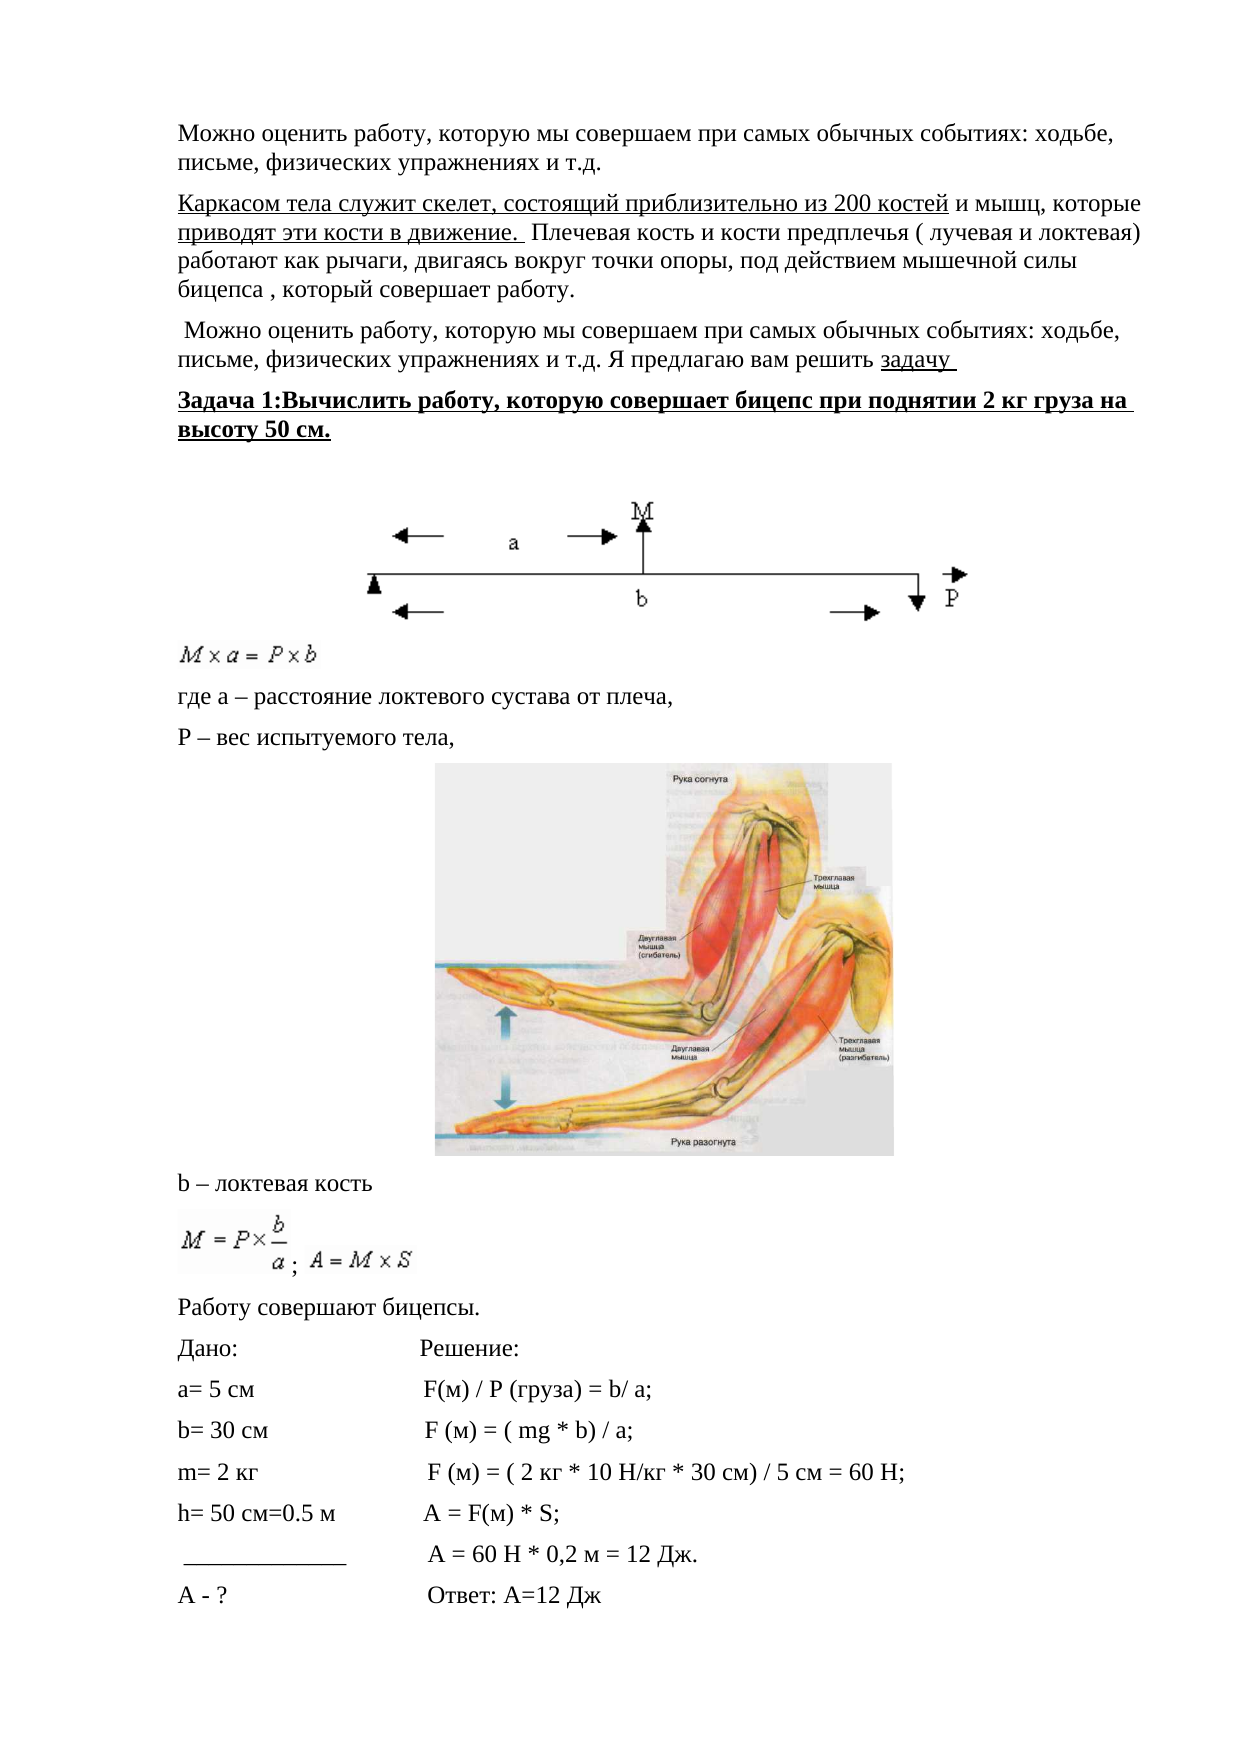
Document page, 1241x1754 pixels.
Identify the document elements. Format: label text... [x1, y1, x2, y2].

text Можно оценить работу, которую мы совершаем при самых обычных событиях: ходьбе, письме, физических упражнениях и т.д. Я предлагаю вам решить задачу [177, 316, 1152, 373]
text b – локтевая кость [177, 1168, 1152, 1197]
picture [304, 1245, 417, 1274]
text b= 30 см F (м) = ( mg * b) / а; [177, 1415, 1152, 1444]
text Дано: Решение: [177, 1333, 1152, 1362]
text Задача 1:Вычислить работу, которую совершает бицепс при поднятии 2 кг груза на высоту 50 см. [177, 386, 1152, 443]
text а= 5 см F(м) / Р (груза) = b/ а; [177, 1374, 1152, 1403]
text Каркасом тела служит скелет, состоящий приблизительно из 200 костей и мышц, которые приводят эти кости в движение. Плечевая кость и кости предплечья ( лучевая и локтевая) работают как рычаги, двигаясь вокруг точки опоры, под действием мышечной силы бицепса , который совершает работу. [177, 188, 1152, 303]
text ; [177, 1210, 1152, 1279]
picture [177, 1209, 292, 1274]
text А - ? Ответ: А=12 Дж [177, 1580, 1152, 1609]
picture [177, 640, 321, 669]
text _____________ А = 60 Н * 0,2 м = 12 Дж. [177, 1539, 1152, 1568]
picture [434, 763, 895, 1156]
text m= 2 кг F (м) = ( 2 кг * 10 Н/кг * 30 см) / 5 см = 60 Н; [177, 1457, 1152, 1485]
text Р – вес испытуемого тела, [177, 722, 1152, 751]
text где а – расстояние локтевого сустава от плеча, [177, 681, 1152, 710]
text Работу совершают бицепсы. [177, 1292, 1152, 1320]
picture [355, 496, 974, 629]
text h= 50 см=0.5 м А = F(м) * S; [177, 1498, 1152, 1527]
text Можно оценить работу, которую мы совершаем при самых обычных событиях: ходьбе, письме, физических упражнениях и т.д. [177, 118, 1152, 176]
